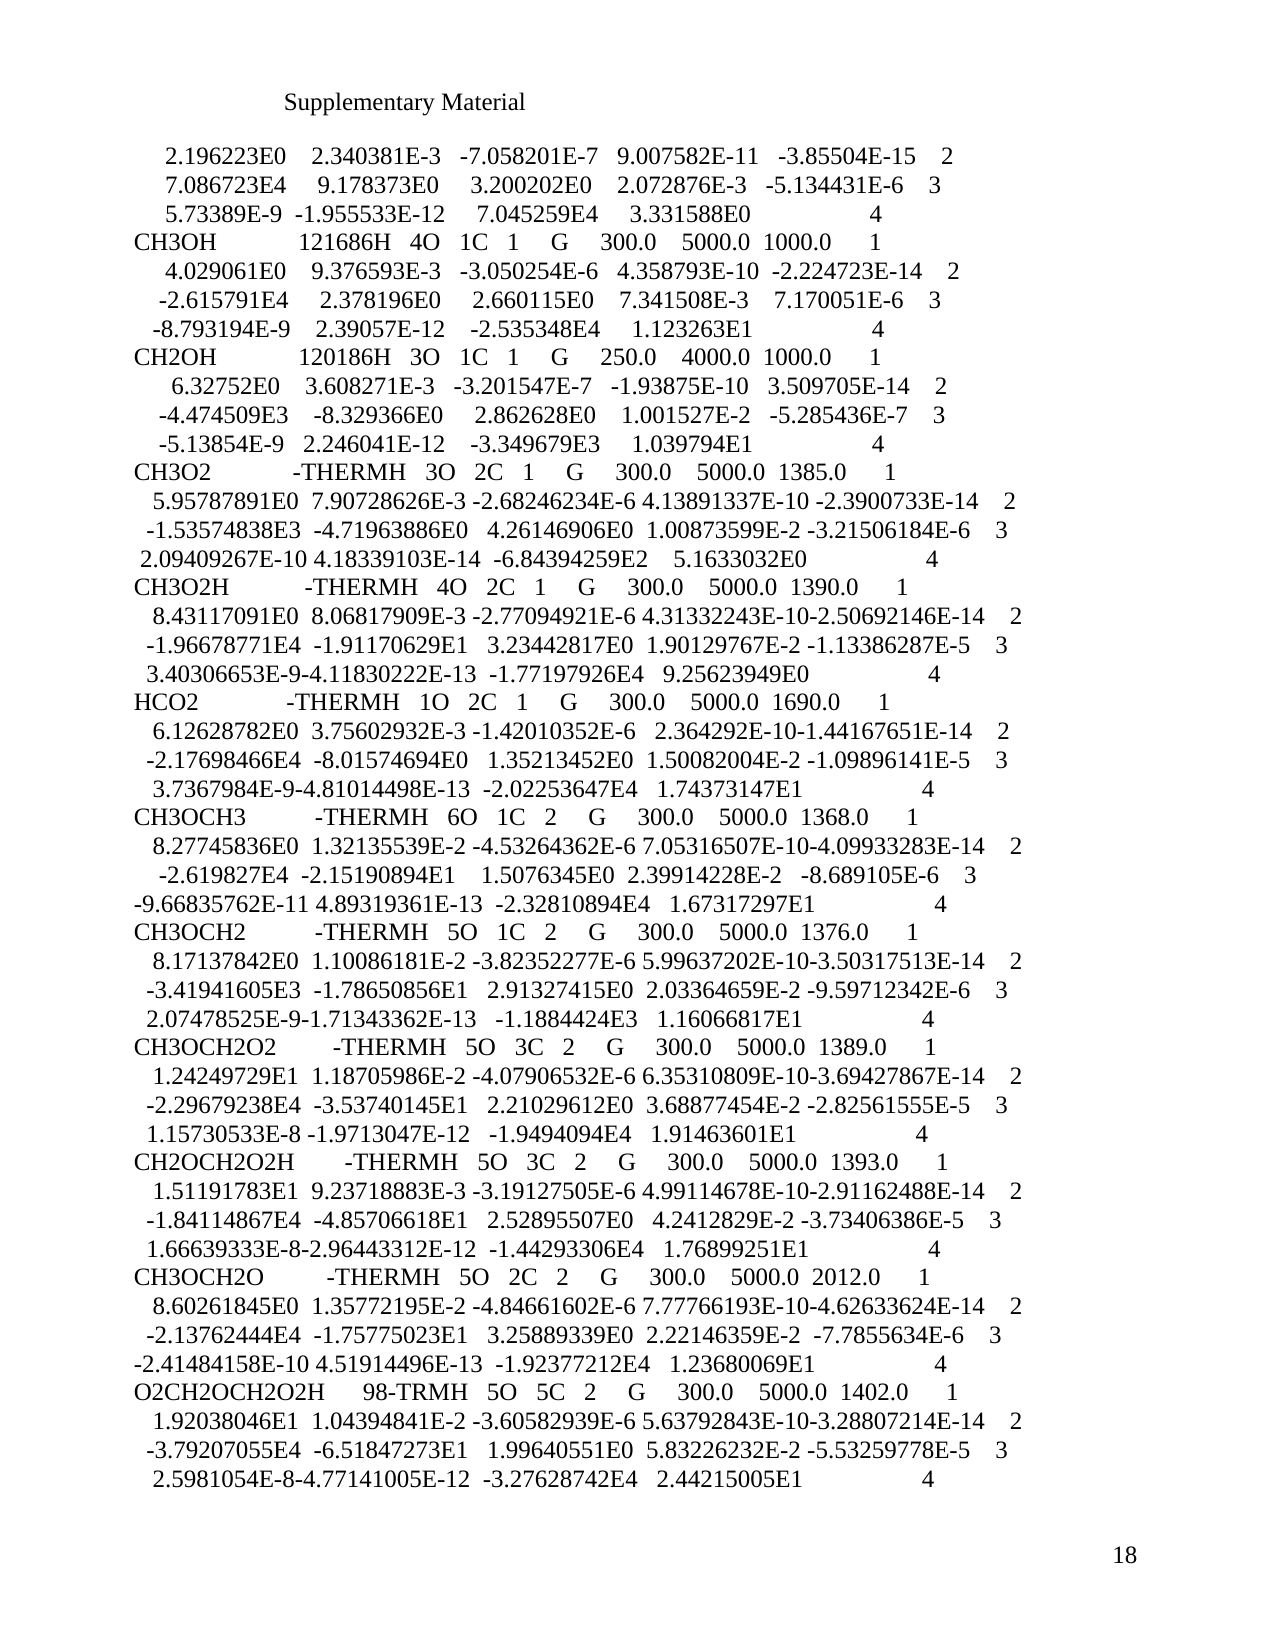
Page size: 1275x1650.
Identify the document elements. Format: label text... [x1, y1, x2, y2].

text -2.41484158E-10 4.51914496E-13 -1.92377212E4 1.23680069E1 4 [133, 1349, 1152, 1377]
text 3.40306653E-9-4.11830222E-13 -1.77197926E4 9.25623949E0 4 [133, 659, 1152, 687]
text 1.24249729E1 1.18705986E-2 -4.07906532E-6 6.35310809E-10-3.69427867E-14 2 [133, 1061, 1152, 1090]
text HCO2 -THERMH 1O 2C 1 G 300.0 5000.0 1690.0 1 [133, 687, 1152, 716]
text 8.17137842E0 1.10086181E-2 -3.82352277E-6 5.99637202E-10-3.50317513E-14 2 [133, 946, 1152, 975]
text -2.17698466E4 -8.01574694E0 1.35213452E0 1.50082004E-2 -1.09896141E-5 3 [133, 745, 1152, 774]
text 6.32752E0 3.608271E-3 -3.201547E-7 -1.93875E-10 3.509705E-14 2 [133, 371, 1152, 400]
text -1.53574838E3 -4.71963886E0 4.26146906E0 1.00873599E-2 -3.21506184E-6 3 [133, 515, 1152, 544]
text -2.13762444E4 -1.75775023E1 3.25889339E0 2.22146359E-2 -7.7855634E-6 3 [133, 1320, 1152, 1349]
text CH2OCH2O2H -THERMH 5O 3C 2 G 300.0 5000.0 1393.0 1 [133, 1147, 1152, 1176]
text CH3OCH3 -THERMH 6O 1C 2 G 300.0 5000.0 1368.0 1 [133, 802, 1152, 831]
text 2.196223E0 2.340381E-3 -7.058201E-7 9.007582E-11 -3.85504E-15 2 [133, 141, 1152, 170]
text -4.474509E3 -8.329366E0 2.862628E0 1.001527E-2 -5.285436E-7 3 [133, 400, 1152, 429]
text 8.60261845E0 1.35772195E-2 -4.84661602E-6 7.77766193E-10-4.62633624E-14 2 [133, 1291, 1152, 1320]
text 1.51191783E1 9.23718883E-3 -3.19127505E-6 4.99114678E-10-2.91162488E-14 2 [133, 1176, 1152, 1205]
text 2.09409267E-10 4.18339103E-14 -6.84394259E2 5.1633032E0 4 [133, 544, 1152, 572]
text CH2OH 120186H 3O 1C 1 G 250.0 4000.0 1000.0 1 [133, 342, 1152, 371]
text 1.92038046E1 1.04394841E-2 -3.60582939E-6 5.63792843E-10-3.28807214E-14 2 [133, 1406, 1152, 1435]
text 1.66639333E-8-2.96443312E-12 -1.44293306E4 1.76899251E1 4 [133, 1234, 1152, 1262]
text CH3OH 121686H 4O 1C 1 G 300.0 5000.0 1000.0 1 [133, 227, 1152, 256]
text CH3O2 -THERMH 3O 2C 1 G 300.0 5000.0 1385.0 1 [133, 457, 1152, 486]
text CH3OCH2O -THERMH 5O 2C 2 G 300.0 5000.0 2012.0 1 [133, 1262, 1152, 1291]
text 8.27745836E0 1.32135539E-2 -4.53264362E-6 7.05316507E-10-4.09933283E-14 2 [133, 831, 1152, 860]
text CH3O2H -THERMH 4O 2C 1 G 300.0 5000.0 1390.0 1 [133, 572, 1152, 601]
text -9.66835762E-11 4.89319361E-13 -2.32810894E4 1.67317297E1 4 [133, 889, 1152, 917]
text -2.615791E4 2.378196E0 2.660115E0 7.341508E-3 7.170051E-6 3 [133, 285, 1152, 314]
text 1.15730533E-8 -1.9713047E-12 -1.9494094E4 1.91463601E1 4 [133, 1119, 1152, 1147]
text 3.7367984E-9-4.81014498E-13 -2.02253647E4 1.74373147E1 4 [133, 774, 1152, 802]
text -1.84114867E4 -4.85706618E1 2.52895507E0 4.2412829E-2 -3.73406386E-5 3 [133, 1205, 1152, 1234]
text 5.95787891E0 7.90728626E-3 -2.68246234E-6 4.13891337E-10 -2.3900733E-14 2 [133, 486, 1152, 515]
text 2.5981054E-8-4.77141005E-12 -3.27628742E4 2.44215005E1 4 [133, 1464, 1152, 1492]
text 5.73389E-9 -1.955533E-12 7.045259E4 3.331588E0 4 [133, 199, 1152, 227]
text 7.086723E4 9.178373E0 3.200202E0 2.072876E-3 -5.134431E-6 3 [133, 170, 1152, 199]
text -3.79207055E4 -6.51847273E1 1.99640551E0 5.83226232E-2 -5.53259778E-5 3 [133, 1435, 1152, 1464]
text -8.793194E-9 2.39057E-12 -2.535348E4 1.123263E1 4 [133, 314, 1152, 342]
text 4.029061E0 9.376593E-3 -3.050254E-6 4.358793E-10 -2.224723E-14 2 [133, 256, 1152, 285]
text -3.41941605E3 -1.78650856E1 2.91327415E0 2.03364659E-2 -9.59712342E-6 3 [133, 975, 1152, 1004]
text 2.07478525E-9-1.71343362E-13 -1.1884424E3 1.16066817E1 4 [133, 1004, 1152, 1032]
text CH3OCH2 -THERMH 5O 1C 2 G 300.0 5000.0 1376.0 1 [133, 917, 1152, 946]
text CH3OCH2O2 -THERMH 5O 3C 2 G 300.0 5000.0 1389.0 1 [133, 1032, 1152, 1061]
text -2.619827E4 -2.15190894E1 1.5076345E0 2.39914228E-2 -8.689105E-6 3 [133, 860, 1152, 889]
text O2CH2OCH2O2H 98-TRMH 5O 5C 2 G 300.0 5000.0 1402.0 1 [133, 1377, 1152, 1406]
text -1.96678771E4 -1.91170629E1 3.23442817E0 1.90129767E-2 -1.13386287E-5 3 [133, 630, 1152, 659]
text -5.13854E-9 2.246041E-12 -3.349679E3 1.039794E1 4 [133, 429, 1152, 457]
text 6.12628782E0 3.75602932E-3 -1.42010352E-6 2.364292E-10-1.44167651E-14 2 [133, 716, 1152, 745]
text -2.29679238E4 -3.53740145E1 2.21029612E0 3.68877454E-2 -2.82561555E-5 3 [133, 1090, 1152, 1119]
text 8.43117091E0 8.06817909E-3 -2.77094921E-6 4.31332243E-10-2.50692146E-14 2 [133, 601, 1152, 630]
